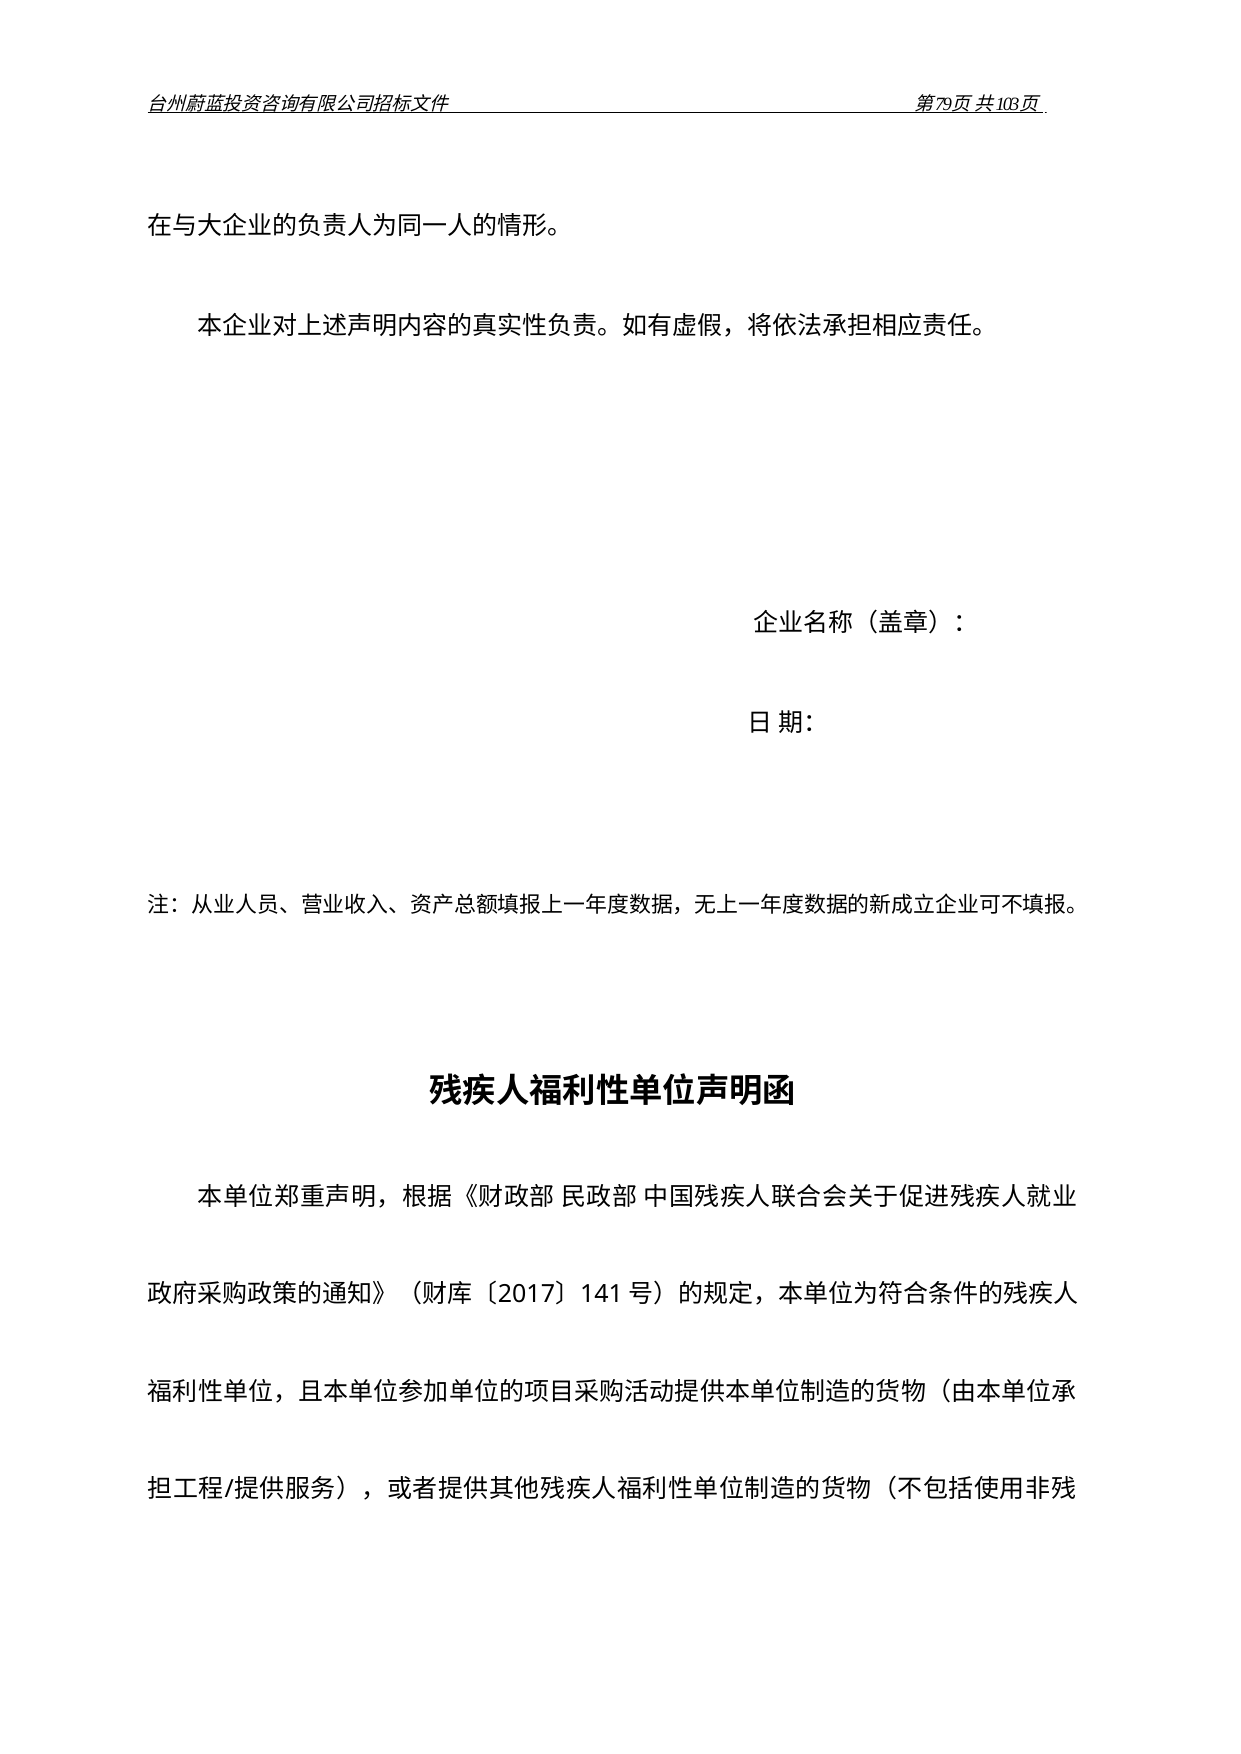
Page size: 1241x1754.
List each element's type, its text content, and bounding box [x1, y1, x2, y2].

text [148, 1162, 1078, 1519]
text 注：从业人员、营业收入、资产总额填报上一年度数据，无上一年度数据的新成立企业可不填报。 [148, 887, 1078, 919]
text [148, 191, 1078, 256]
text 企业名称（盖章）： [148, 588, 978, 653]
text 残疾人福利性单位声明函 [147, 1056, 1078, 1121]
text 日 期： [148, 688, 978, 753]
text 本企业对上述声明内容的真实性负责。如有虚假，将依法承担相应责任。 [148, 291, 1078, 356]
